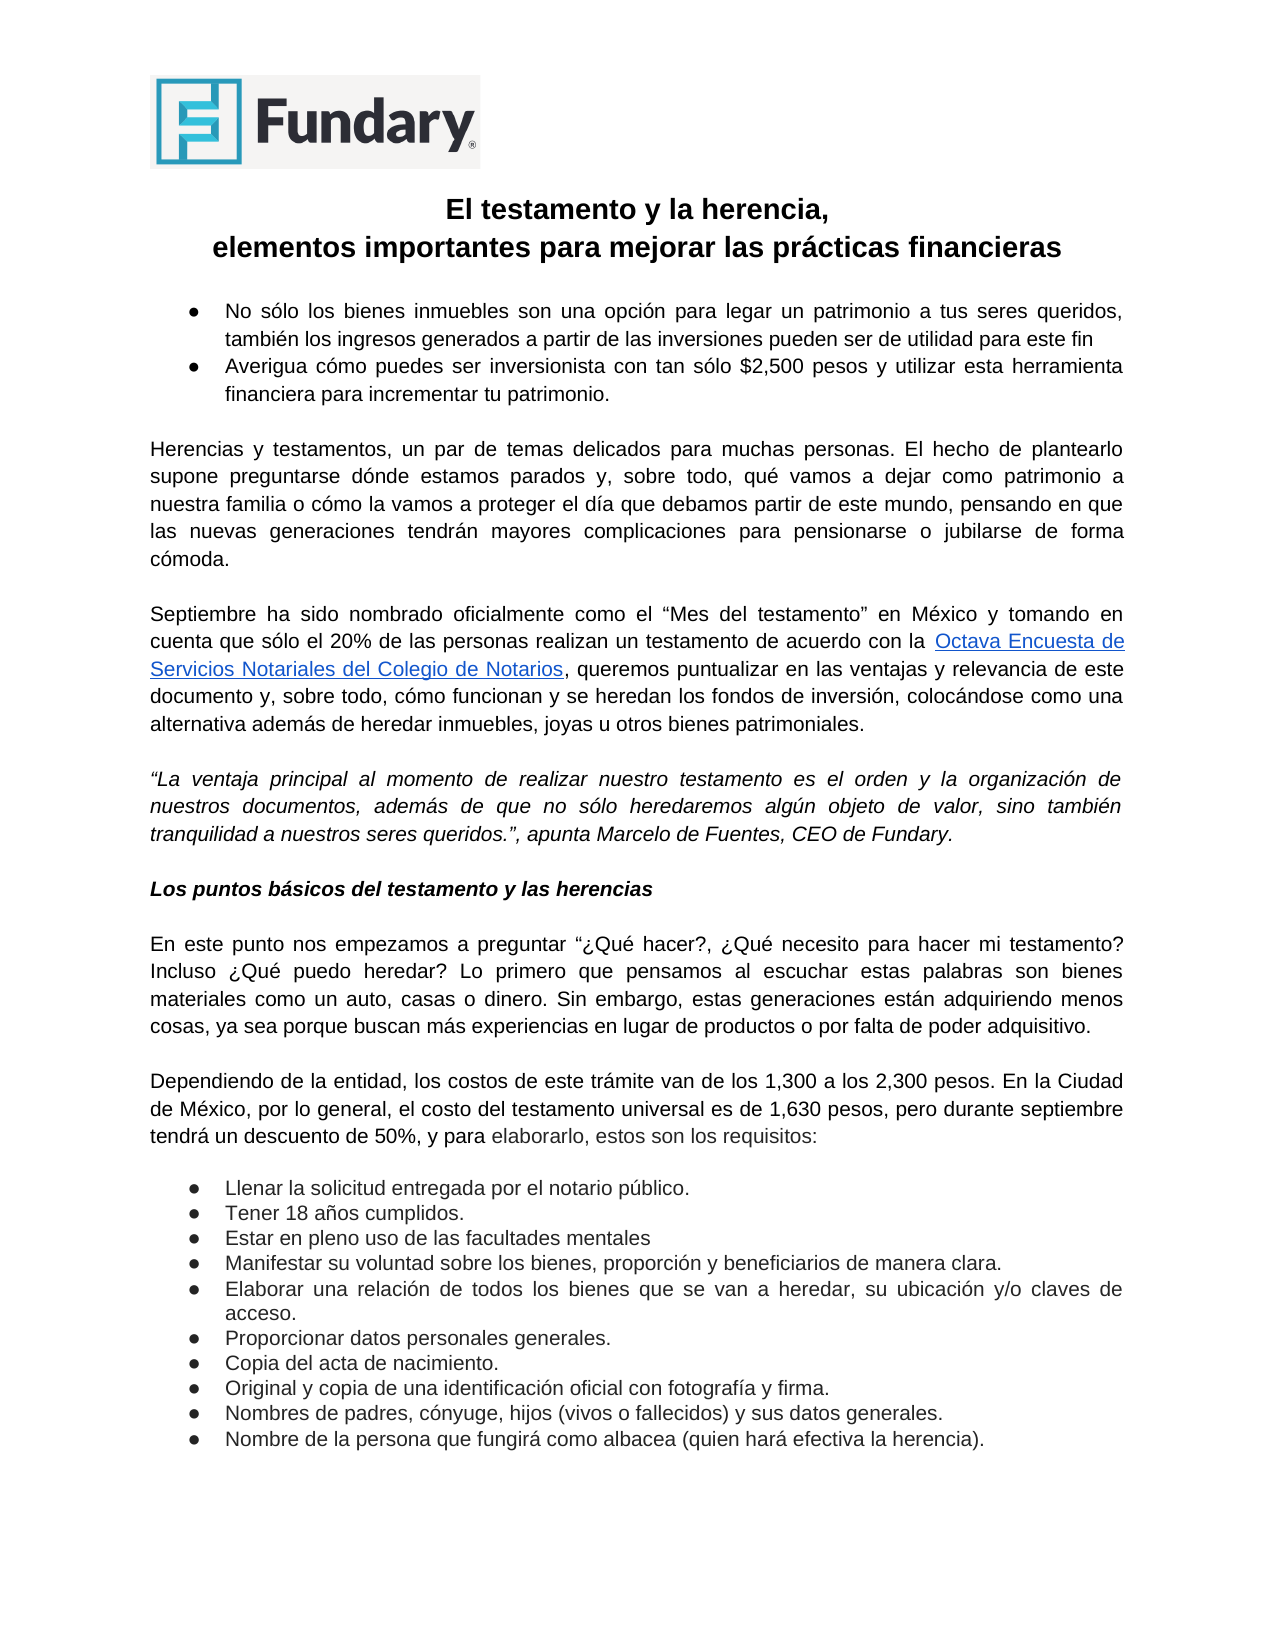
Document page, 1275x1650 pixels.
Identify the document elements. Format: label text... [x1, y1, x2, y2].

picture [150, 75, 481, 150]
list Nombre de la persona que fungirá como albacea (quien hará efectiva la herencia). [187, 1425, 1125, 1451]
list Proporcionar datos personales generales. [187, 1324, 1125, 1350]
list Manifestar su voluntad sobre los bienes, proporción y beneficiarios de manera clara. [187, 1250, 1125, 1275]
text En este punto nos empezamos a preguntar “¿Qué hacer?, ¿Qué necesito para hacer mi testamento? Incluso ¿Qué puedo heredar? Lo primero que pensamos al escuchar estas palabras son bienes materiales como un auto, casas o dinero. Sin embargo, estas generaciones están adquiriendo menos cosas, ya sea porque buscan más experiencias en lugar de productos o por falta de poder adquisitivo. [150, 932, 1125, 1038]
list Original y copia de una identificación oficial con fotografía y firma. [187, 1375, 1125, 1400]
list Estar en pleno uso de las facultades mentales [187, 1225, 1125, 1250]
list Llenar la solicitud entregada por el notario público. [187, 1174, 1125, 1200]
list Elaborar una relación de todos los bienes que se van a heredar, su ubicación y/o claves de acceso. [187, 1275, 1125, 1324]
text Los puntos básicos del testamento y las herencias [150, 877, 1125, 901]
text El testamento y la herencia, elementos importantes para mejorar las prácticas financieras [150, 150, 1125, 264]
list Tener 18 años cumplidos. [187, 1200, 1125, 1225]
list No sólo los bienes inmuebles son una opción para legar un patrimonio a tus seres queridos, también los ingresos generados a partir de las inversiones pueden ser de utilidad para este fin [187, 299, 1125, 351]
text Herencias y testamentos, un par de temas delicados para muchas personas. El hecho de plantearlo supone preguntarse dónde estamos parados y, sobre todo, qué vamos a dejar como patrimonio a nuestra familia o cómo la vamos a proteger el día que debamos partir de este mundo, pensando en que las nuevas generaciones tendrán mayores complicaciones para pensionarse o jubilarse de forma cómoda. [150, 437, 1125, 571]
text Septiembre ha sido nombrado oficialmente como el “Mes del testamento” en México y tomando en cuenta que sólo el 20% de las personas realizan un testamento de acuerdo con la Octava Encuesta de Servicios Notariales del Colegio de Notarios, queremos puntualizar en las ventajas y relevancia de este documento y, sobre todo, cómo funcionan y se heredan los fondos de inversión, colocándose como una alternativa además de heredar inmuebles, joyas u otros bienes patrimoniales. [150, 602, 1125, 736]
list Nombres de padres, cónyuge, hijos (vivos o fallecidos) y sus datos generales. [187, 1400, 1125, 1425]
text Dependiendo de la entidad, los costos de este trámite van de los 1,300 a los 2,300 pesos. En la Ciudad de México, por lo general, el costo del testamento universal es de 1,630 pesos, pero durante septiembre tendrá un descuento de 50%, y para elaborarlo, estos son los requisitos: [150, 1069, 1125, 1148]
list Copia del acta de nacimiento. [187, 1350, 1125, 1375]
text “La ventaja principal al momento de realizar nuestro testamento es el orden y la organización de nuestros documentos, además de que no sólo heredaremos algún objeto de valor, sino también tranquilidad a nuestros seres queridos.”, apunta Marcelo de Fuentes, CEO de Fundary. [150, 767, 1125, 846]
list Averigua cómo puedes ser inversionista con tan sólo $2,500 pesos y utilizar esta herramienta financiera para incrementar tu patrimonio. [187, 354, 1125, 406]
